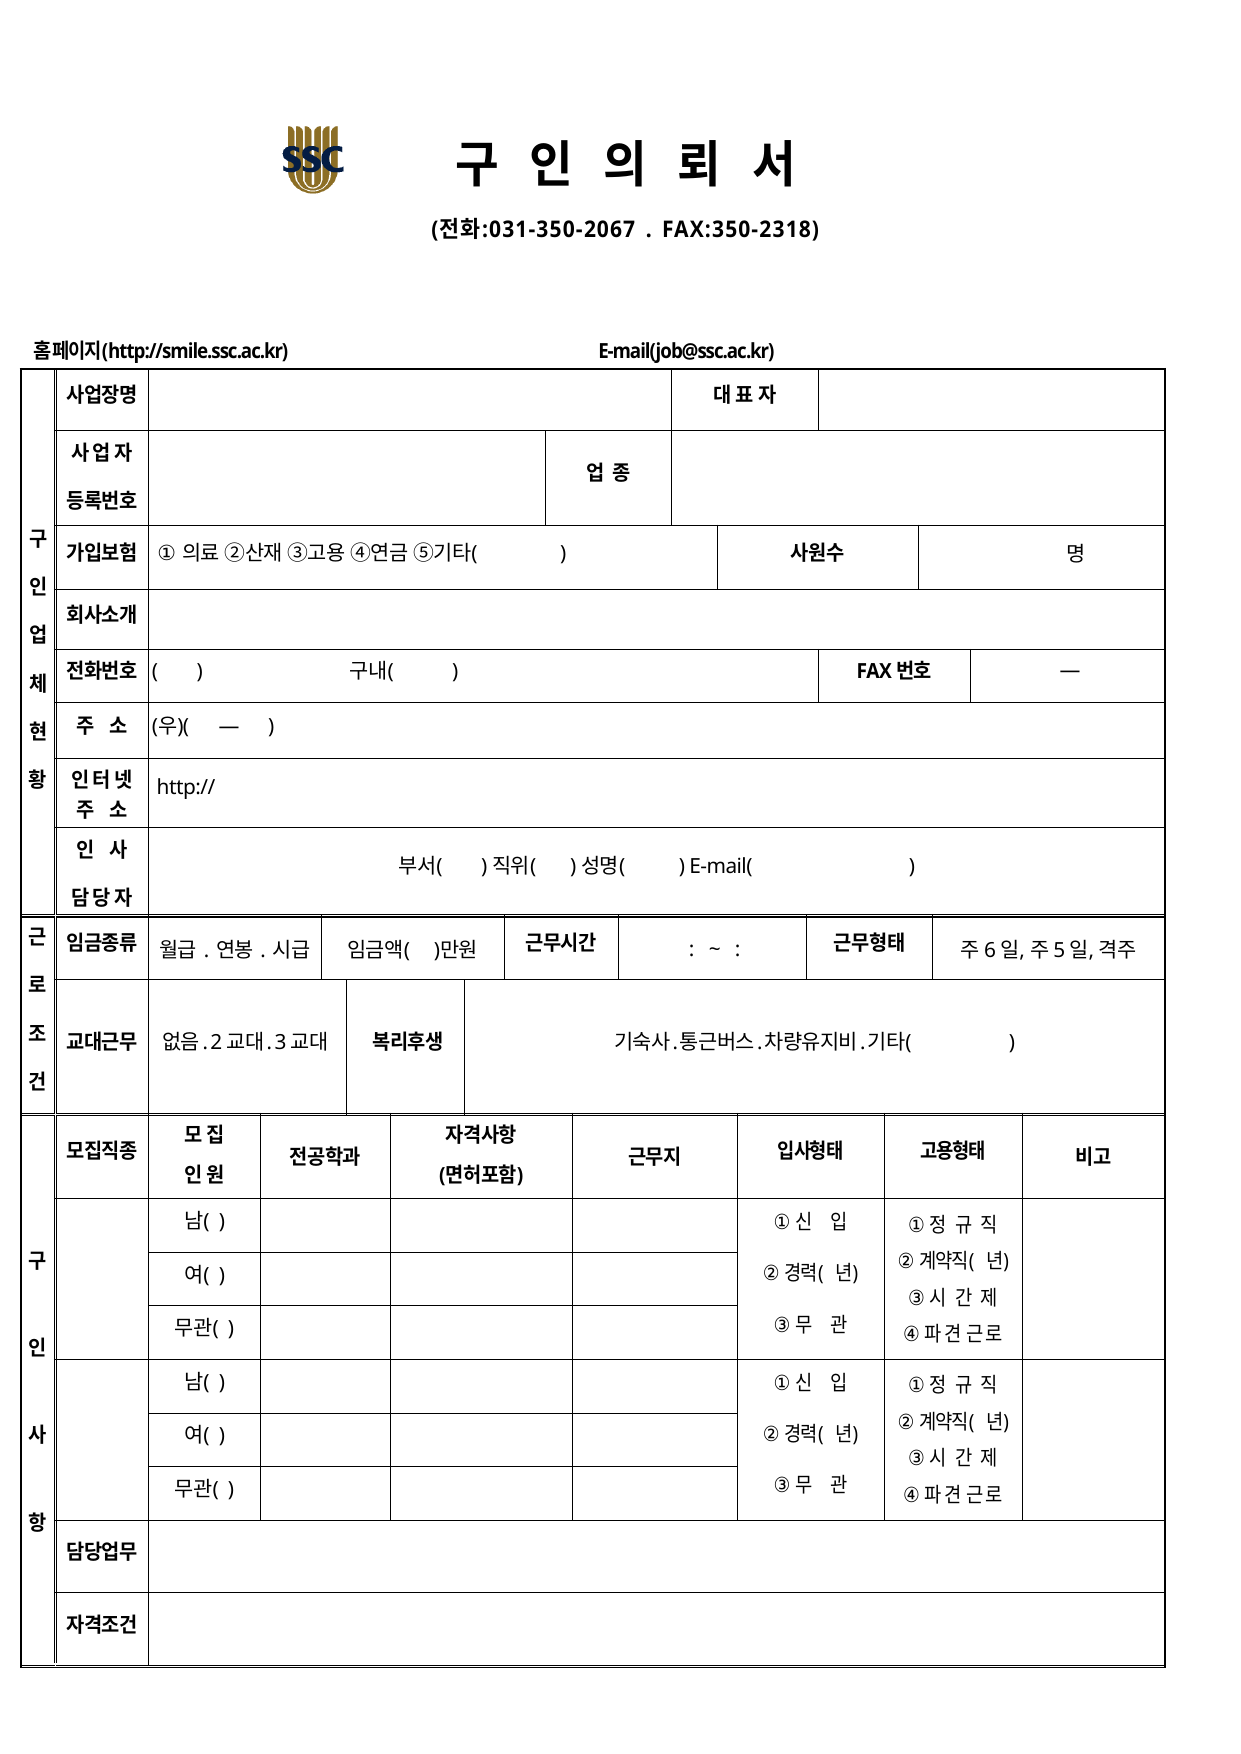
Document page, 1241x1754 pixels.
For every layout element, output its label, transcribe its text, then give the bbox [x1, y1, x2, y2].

table_cell [149, 1593, 1164, 1665]
table_cell [149, 590, 1164, 649]
table_cell 사 업 자 등록번호 [57, 431, 148, 524]
table_cell [149, 431, 545, 524]
table_cell 남( ) [149, 1360, 260, 1412]
table_cell [573, 1360, 737, 1412]
table_cell 인 사 담 당 자 [57, 828, 148, 914]
table_cell 임금액( )만원 [322, 918, 504, 979]
table_cell [149, 1521, 1164, 1592]
table_cell 여( ) [149, 1414, 260, 1466]
table_cell 부서( ) 직위( ) 성명( ) E-mail( ) [149, 828, 1164, 914]
table_cell 회사소개 [57, 590, 148, 649]
table_cell 여( ) [149, 1253, 260, 1305]
table_cell [672, 431, 1164, 524]
table_cell [261, 1253, 390, 1305]
table_cell 전화번호 [57, 650, 148, 702]
table_cell ― [971, 650, 1164, 702]
table_cell ① 정 규 직 ② 계약직( 년) ③ 시 간 제 ④ 파 견 근 로 [885, 1199, 1022, 1359]
table_cell 복리후생 [347, 980, 464, 1113]
table_cell ( ) 구내( ) [149, 650, 818, 702]
table_cell 자격사항 (면허포함) [391, 1116, 572, 1198]
table_cell [391, 1360, 572, 1412]
table_cell [391, 1467, 572, 1519]
table_cell 근무시간 [505, 918, 618, 979]
table_cell [573, 1199, 737, 1252]
table_cell [573, 1306, 737, 1359]
table_cell ① 신 입 ② 경력( 년) ③ 무 관 [738, 1199, 884, 1359]
table_header [149, 370, 671, 430]
table_cell [261, 1360, 390, 1412]
table_cell [261, 1414, 390, 1466]
table_cell [261, 1467, 390, 1519]
table_cell ① 정 규 직 ② 계약직( 년) ③ 시 간 제 ④ 파 견 근 로 [885, 1360, 1022, 1519]
text 홈페이지(http://smile.ssc.ac.kr) E-mail(job@ssc.ac.kr) [24, 334, 1211, 365]
table_cell 월급 ․ 연봉 ․ 시급 [149, 918, 321, 979]
table_cell [261, 1199, 390, 1252]
table_cell [391, 1306, 572, 1359]
table_cell 근 로 조 건 [22, 918, 54, 1113]
table_cell : ~ : [619, 918, 806, 979]
table_cell 남( ) [149, 1199, 260, 1252]
text 구 인 의 뢰 서 [24, 124, 1211, 196]
table_cell ① 신 입 ② 경력( 년) ③ 무 관 [738, 1360, 884, 1519]
table_cell [261, 1306, 390, 1359]
table_cell [391, 1414, 572, 1466]
table_cell FAX번호 [819, 650, 970, 702]
table_cell 기숙사․통근버스․차량유지비․기타( ) [465, 980, 1164, 1113]
table_cell 가입보험 [57, 526, 148, 588]
table_cell 전공학과 [261, 1116, 390, 1198]
table_cell 무관( ) [149, 1306, 260, 1359]
table_cell 업 종 [546, 431, 671, 524]
table_cell 주6일, 주5일, 격주 [933, 918, 1164, 979]
table_cell 주 소 [57, 703, 148, 757]
table_cell 구 인 사 항 [22, 1116, 55, 1665]
table_header 대 표 자 [672, 370, 818, 430]
table_cell [57, 1360, 148, 1519]
table_cell [573, 1467, 737, 1519]
table_cell 모집직종 [57, 1116, 148, 1198]
table_cell (우)( ― ) [149, 703, 1164, 757]
table_cell 임금종류 [57, 918, 148, 979]
table_cell 명 [919, 526, 1164, 588]
table_cell [391, 1199, 572, 1252]
table_cell 고용형태 [885, 1116, 1022, 1198]
table_cell ①의료 ②산재 ③고용 ④연금 ⑤기타( ) [149, 526, 717, 588]
table_cell [573, 1253, 737, 1305]
table_cell 모 집 인 원 [149, 1116, 260, 1198]
table_cell 근무형태 [807, 918, 932, 979]
table_cell 무관( ) [149, 1467, 260, 1519]
table_cell 근무지 [573, 1116, 737, 1198]
table_cell 담당업무 [57, 1521, 148, 1592]
table_cell 입사형태 [738, 1116, 884, 1198]
table_cell 인 터 넷 주 소 [57, 759, 148, 827]
table_cell [573, 1414, 737, 1466]
table_cell [57, 1199, 148, 1359]
table_cell [391, 1253, 572, 1305]
table_cell 교대근무 [57, 980, 148, 1113]
table_cell 없음․2교대․3교대 [149, 980, 346, 1113]
table_cell [1023, 1360, 1164, 1519]
table_cell 사원수 [718, 526, 918, 588]
text (전화:031-350-2067 ․ FAX:350-2318) [24, 211, 1211, 244]
table_cell 자격조건 [55, 1593, 148, 1665]
table_cell [1023, 1199, 1164, 1359]
table_header 사업장명 [57, 370, 148, 430]
table_header 구인업체현황 [22, 370, 54, 914]
table_cell http:// [149, 759, 1164, 827]
table_header [819, 370, 1164, 430]
table_cell 비고 [1023, 1116, 1164, 1198]
